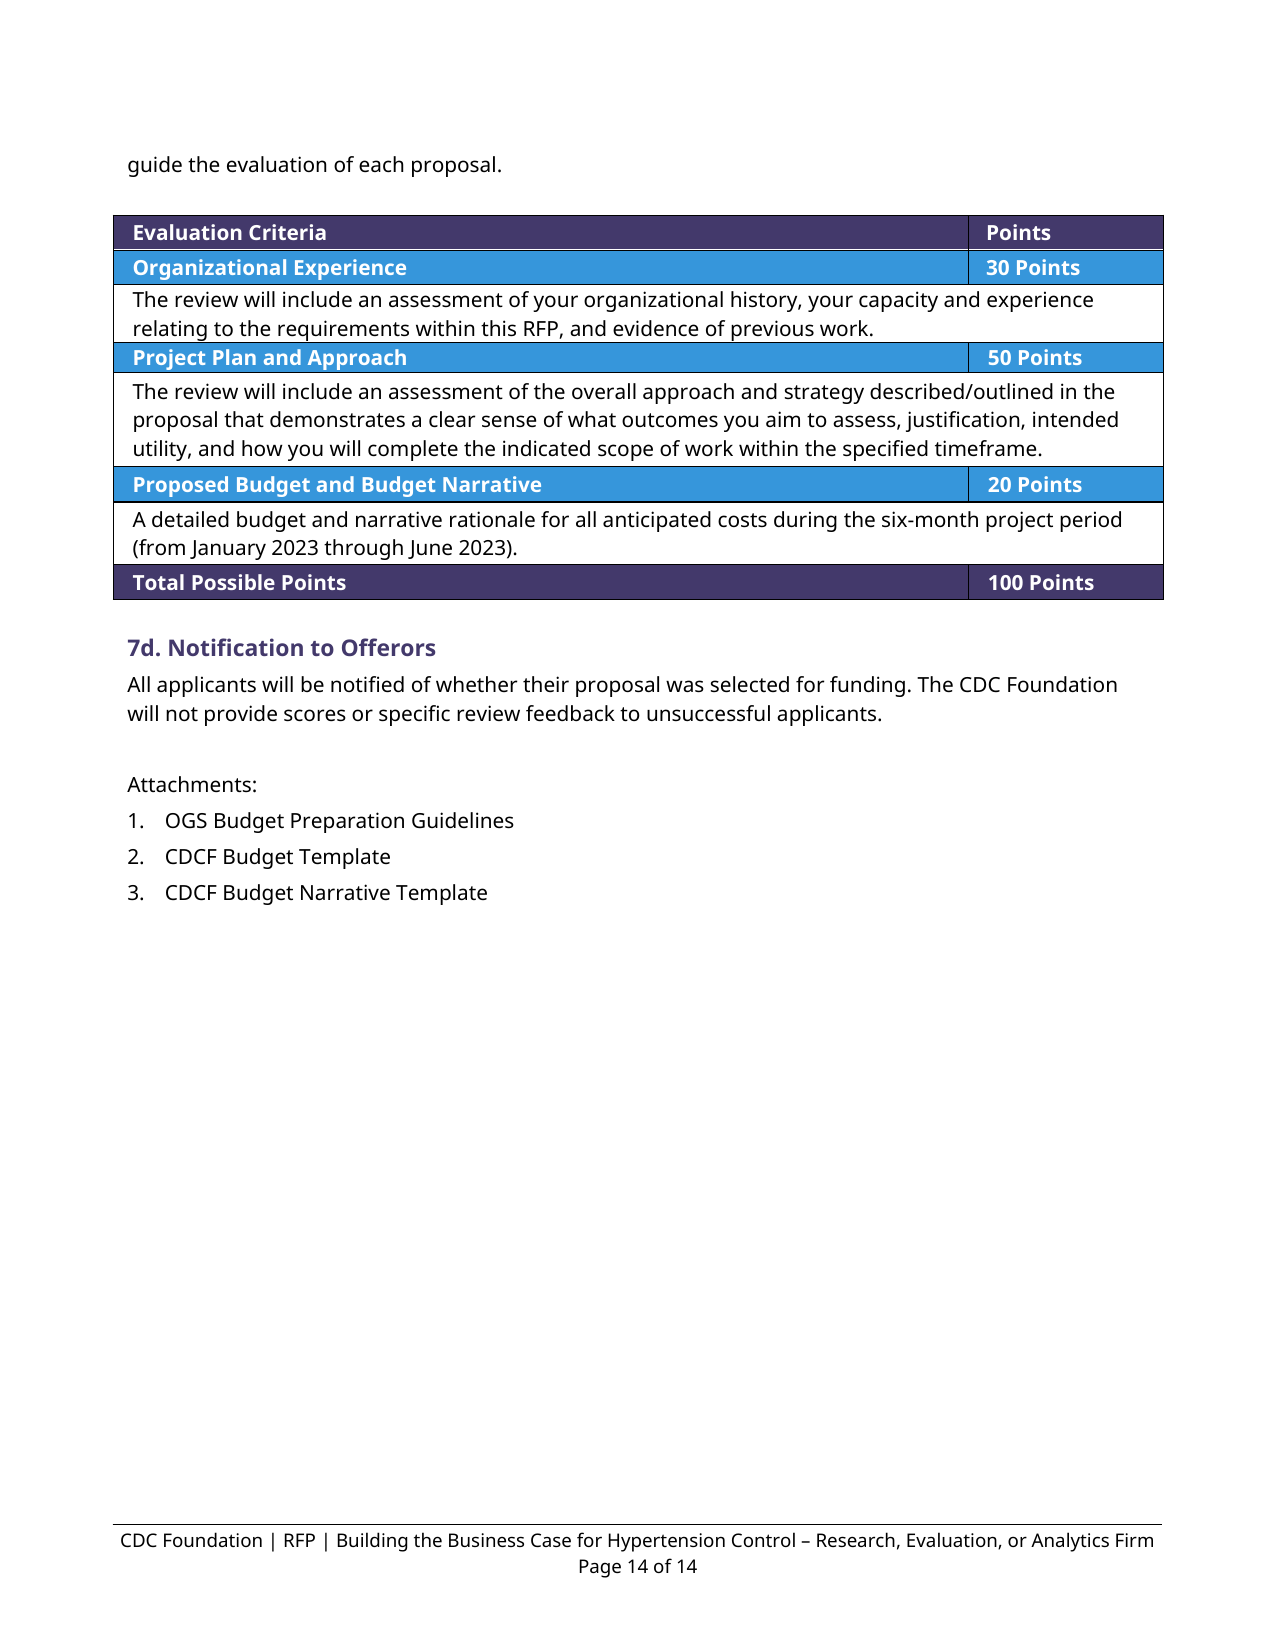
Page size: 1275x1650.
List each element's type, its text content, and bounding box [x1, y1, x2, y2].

text All applicants will be notified of whether their proposal was selected for funding. The CDC Foundation will not provide scores or specific review feedback to unsuccessful applicants. [127, 670, 1143, 727]
table_cell 20 Points [969, 467, 1163, 501]
list OGS Budget Preparation Guidelines [127, 806, 1143, 835]
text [127, 150, 1143, 178]
table_cell The review will include an assessment of your organizational history, your capacity and experience relating to the requirements within this RFP, and evidence of previous work. [114, 285, 1163, 342]
table_cell 100 Points [969, 565, 1163, 599]
table_cell Proposed Budget and Budget Narrative [114, 467, 968, 501]
table_cell Organizational Experience [114, 251, 968, 284]
table_cell A detailed budget and narrative rationale for all anticipated costs during the six-month project period (from January 2023 through June 2023). [114, 503, 1163, 564]
table_header Points [969, 216, 1163, 249]
table_cell Total Possible Points [114, 565, 968, 599]
table_cell Project Plan and Approach [114, 343, 968, 372]
list CDCF Budget Narrative Template [127, 878, 1143, 907]
table_cell The review will include an assessment of the overall approach and strategy described/outlined in the proposal that demonstrates a clear sense of what outcomes you aim to assess, justification, intended utility, and how you will complete the indicated scope of work within the specified timeframe. [114, 373, 1163, 466]
table_cell 50 Points [969, 343, 1163, 372]
subtitle 7d. Notification to Offerors [127, 631, 1162, 663]
table_header Evaluation Criteria [114, 216, 968, 249]
text Attachments: [127, 771, 1143, 799]
table_cell 30 Points [969, 251, 1163, 284]
list CDCF Budget Template [127, 842, 1143, 871]
